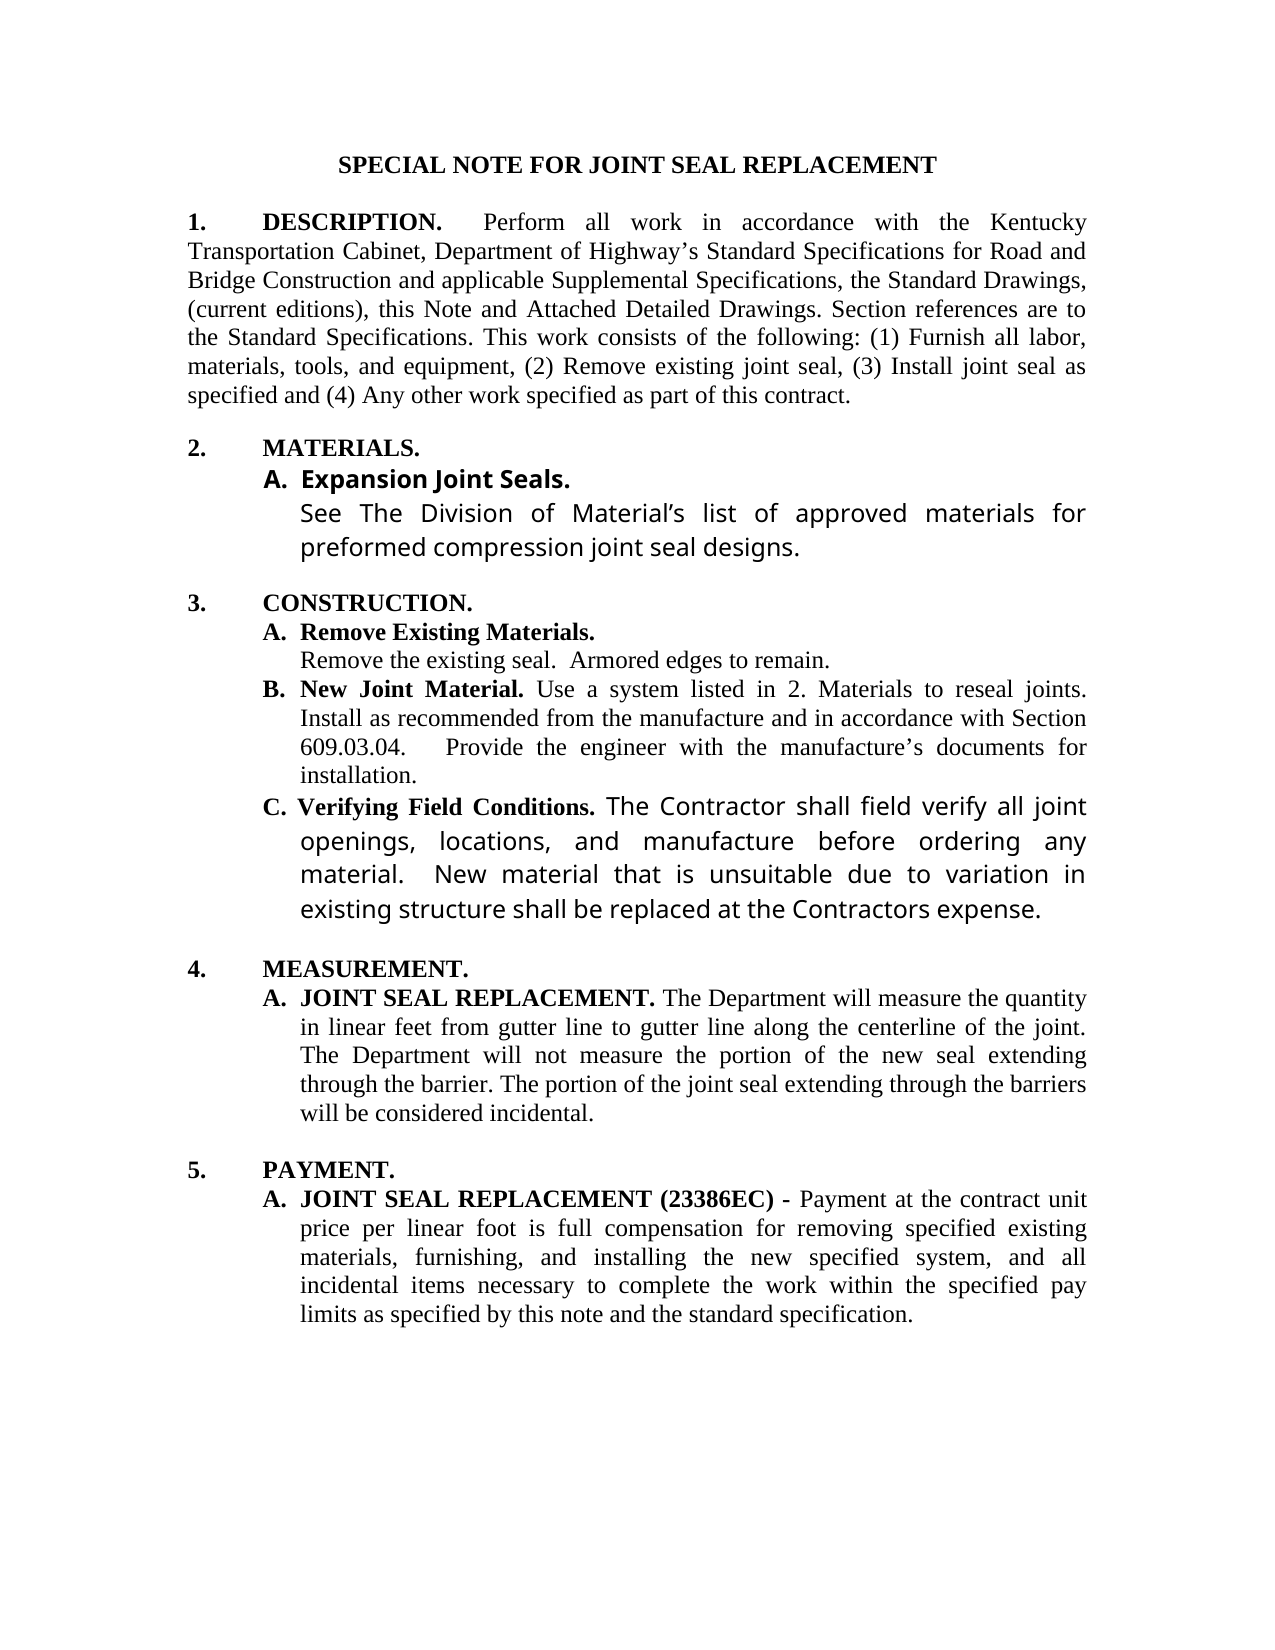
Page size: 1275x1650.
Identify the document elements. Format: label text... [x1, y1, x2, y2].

text A. JOINT SEAL REPLACEMENT (23386EC) - Payment at the contract unit price per linear foot is full compensation for removing specified existing materials, furnishing, and installing the new specified system, and all incidental items necessary to complete the work within the specified pay limits as specified by this note and the standard specification. [262, 1184, 1087, 1328]
text A. Expansion Joint Seals. [187, 462, 1087, 496]
text C. Verifying Field Conditions. The Contractor shall field verify all joint openings, locations, and manufacture before ordering any material. New material that is unsuitable due to variation in existing structure shall be replaced at the Contractors expense. [262, 789, 1087, 925]
title SPECIAL NOTE FOR JOINT SEAL REPLACEMENT [187, 150, 1087, 179]
text Remove the existing seal. Armored edges to remain. [262, 645, 1087, 674]
text 1. DESCRIPTION. Perform all work in accordance with the Kentucky Transportation Cabinet, Department of Highway’s Standard Specifications for Road and Bridge Construction and applicable Supplemental Specifications, the Standard Drawings, (current editions), this Note and Attached Detailed Drawings. Section references are to the Standard Specifications. This work consists of the following: (1) Furnish all labor, materials, tools, and equipment, (2) Remove existing joint seal, (3) Install joint seal as specified and (4) Any other work specified as part of this contract. [187, 207, 1087, 409]
text 2. MATERIALS. [187, 433, 1087, 462]
text 3. CONSTRUCTION. [187, 588, 1087, 617]
list See The Division of Material’s list of approved materials for preformed compression joint seal designs. [300, 496, 1087, 564]
text A. JOINT SEAL REPLACEMENT. The Department will measure the quantity in linear feet from gutter line to gutter line along the centerline of the joint. The Department will not measure the portion of the new seal extending through the barrier. The portion of the joint seal extending through the barriers will be considered incidental. [262, 983, 1087, 1127]
text 5. PAYMENT. [187, 1155, 1087, 1184]
text A. Remove Existing Materials. [262, 617, 1087, 645]
text B. New Joint Material. Use a system listed in 2. Materials to reseal joints. Install as recommended from the manufacture and in accordance with Section 609.03.04. Provide the engineer with the manufacture’s documents for installation. [262, 674, 1087, 789]
text 4. MEASUREMENT. [187, 954, 1087, 983]
